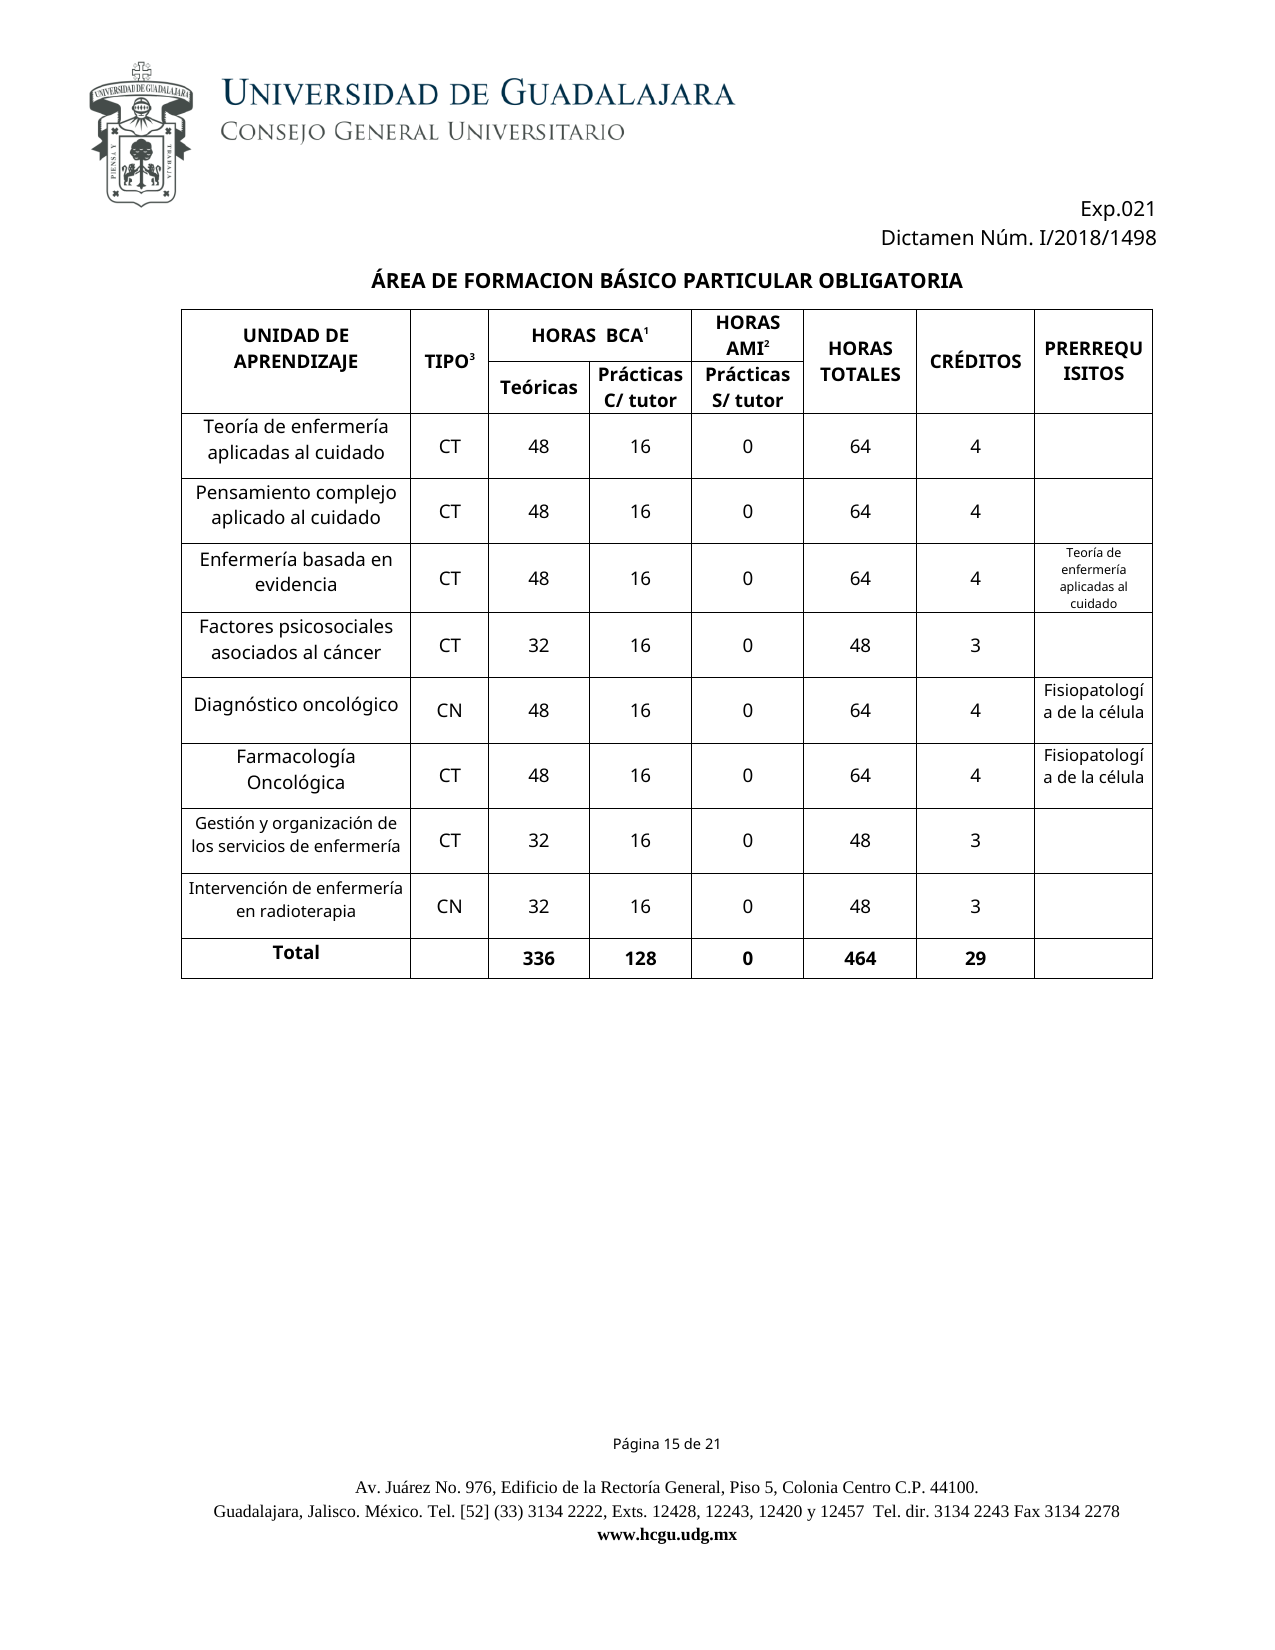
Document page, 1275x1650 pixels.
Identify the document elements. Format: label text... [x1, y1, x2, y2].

table_cell [411, 939, 488, 978]
table_cell [1035, 613, 1152, 677]
table_cell 16 [590, 809, 691, 873]
table_cell Diagnóstico oncológico [182, 678, 410, 742]
table_cell 0 [692, 544, 803, 612]
table_cell 0 [692, 613, 803, 677]
table_cell 0 [692, 809, 803, 873]
table_cell 16 [590, 744, 691, 807]
table_cell 32 [489, 613, 589, 677]
table_cell [1035, 414, 1152, 478]
table_cell 48 [489, 744, 589, 807]
table_cell 64 [804, 479, 916, 543]
table_cell 48 [489, 479, 589, 543]
table_cell 336 [489, 939, 589, 978]
table_cell 64 [804, 414, 916, 478]
table_cell 3 [917, 874, 1034, 938]
table_cell Factores psicosociales asociados al cáncer [182, 613, 410, 677]
table_cell 16 [590, 479, 691, 543]
table_cell 29 [917, 939, 1034, 978]
table_cell Teoría de enfermería aplicadas al cuidado [182, 414, 410, 478]
table_cell 48 [489, 678, 589, 742]
table_cell Enfermería basada en evidencia [182, 544, 410, 612]
table_cell 48 [804, 613, 916, 677]
table_cell Prácticas C/ tutor [590, 362, 691, 413]
table_cell 48 [804, 874, 916, 938]
table_cell Gestión y organización de los servicios de enfermería [182, 809, 410, 873]
table_header HORAS BCA1 [489, 310, 691, 361]
table_cell CT [411, 613, 488, 677]
table_cell Farmacología Oncológica [182, 744, 410, 807]
picture [1, 1, 1274, 268]
table_cell 0 [692, 678, 803, 742]
table_cell 48 [489, 414, 589, 478]
table_cell 32 [489, 809, 589, 873]
table_cell 3 [917, 613, 1034, 677]
table_header HORAS TOTALES [804, 310, 916, 413]
table_cell Fisiopatología de la célula [1035, 678, 1152, 742]
table_cell CT [411, 479, 488, 543]
table_cell 16 [590, 613, 691, 677]
table_cell Teoría de enfermería aplicadas al cuidado [1035, 544, 1152, 612]
table_header PRERREQUISITOS [1035, 310, 1152, 413]
table_cell Fisiopatología de la célula [1035, 744, 1152, 807]
table_cell 0 [692, 874, 803, 938]
table_header CRÉDITOS [917, 310, 1034, 413]
table_cell 4 [917, 678, 1034, 742]
table_cell [1035, 479, 1152, 543]
table_cell CN [411, 874, 488, 938]
table_cell 64 [804, 544, 916, 612]
table_cell Intervención de enfermería en radioterapia [182, 874, 410, 938]
table_header UNIDAD DE APRENDIZAJE [182, 310, 410, 413]
table_cell 64 [804, 744, 916, 807]
table_cell CT [411, 744, 488, 807]
table_header HORAS AMI2 [692, 310, 803, 361]
table_cell [1035, 939, 1152, 978]
table_cell 16 [590, 678, 691, 742]
table_cell 4 [917, 744, 1034, 807]
table_cell [1035, 809, 1152, 873]
table_cell CT [411, 809, 488, 873]
table_cell 0 [692, 479, 803, 543]
table_cell Pensamiento complejo aplicado al cuidado [182, 479, 410, 543]
table_cell 0 [692, 939, 803, 978]
table_cell 4 [917, 414, 1034, 478]
table_cell 4 [917, 544, 1034, 612]
text ÁREA DE FORMACION BÁSICO PARTICULAR OBLIGATORIA [177, 266, 1157, 294]
table_cell 48 [489, 544, 589, 612]
table_cell CT [411, 544, 488, 612]
table_cell 16 [590, 544, 691, 612]
table_cell CT [411, 414, 488, 478]
table_cell 32 [489, 874, 589, 938]
table_cell 0 [692, 414, 803, 478]
table_cell 64 [804, 678, 916, 742]
table_cell 16 [590, 414, 691, 478]
table_cell Teóricas [489, 362, 589, 413]
table_cell Prácticas S/ tutor [692, 362, 803, 413]
table_cell 128 [590, 939, 691, 978]
table_cell Total [182, 939, 410, 978]
table_cell 16 [590, 874, 691, 938]
table_cell [1035, 874, 1152, 938]
table_cell 4 [917, 479, 1034, 543]
table_cell 3 [917, 809, 1034, 873]
table_cell 48 [804, 809, 916, 873]
table_cell 464 [804, 939, 916, 978]
table_cell 0 [692, 744, 803, 807]
table_header TIPO3 [411, 310, 488, 413]
table_cell CN [411, 678, 488, 742]
